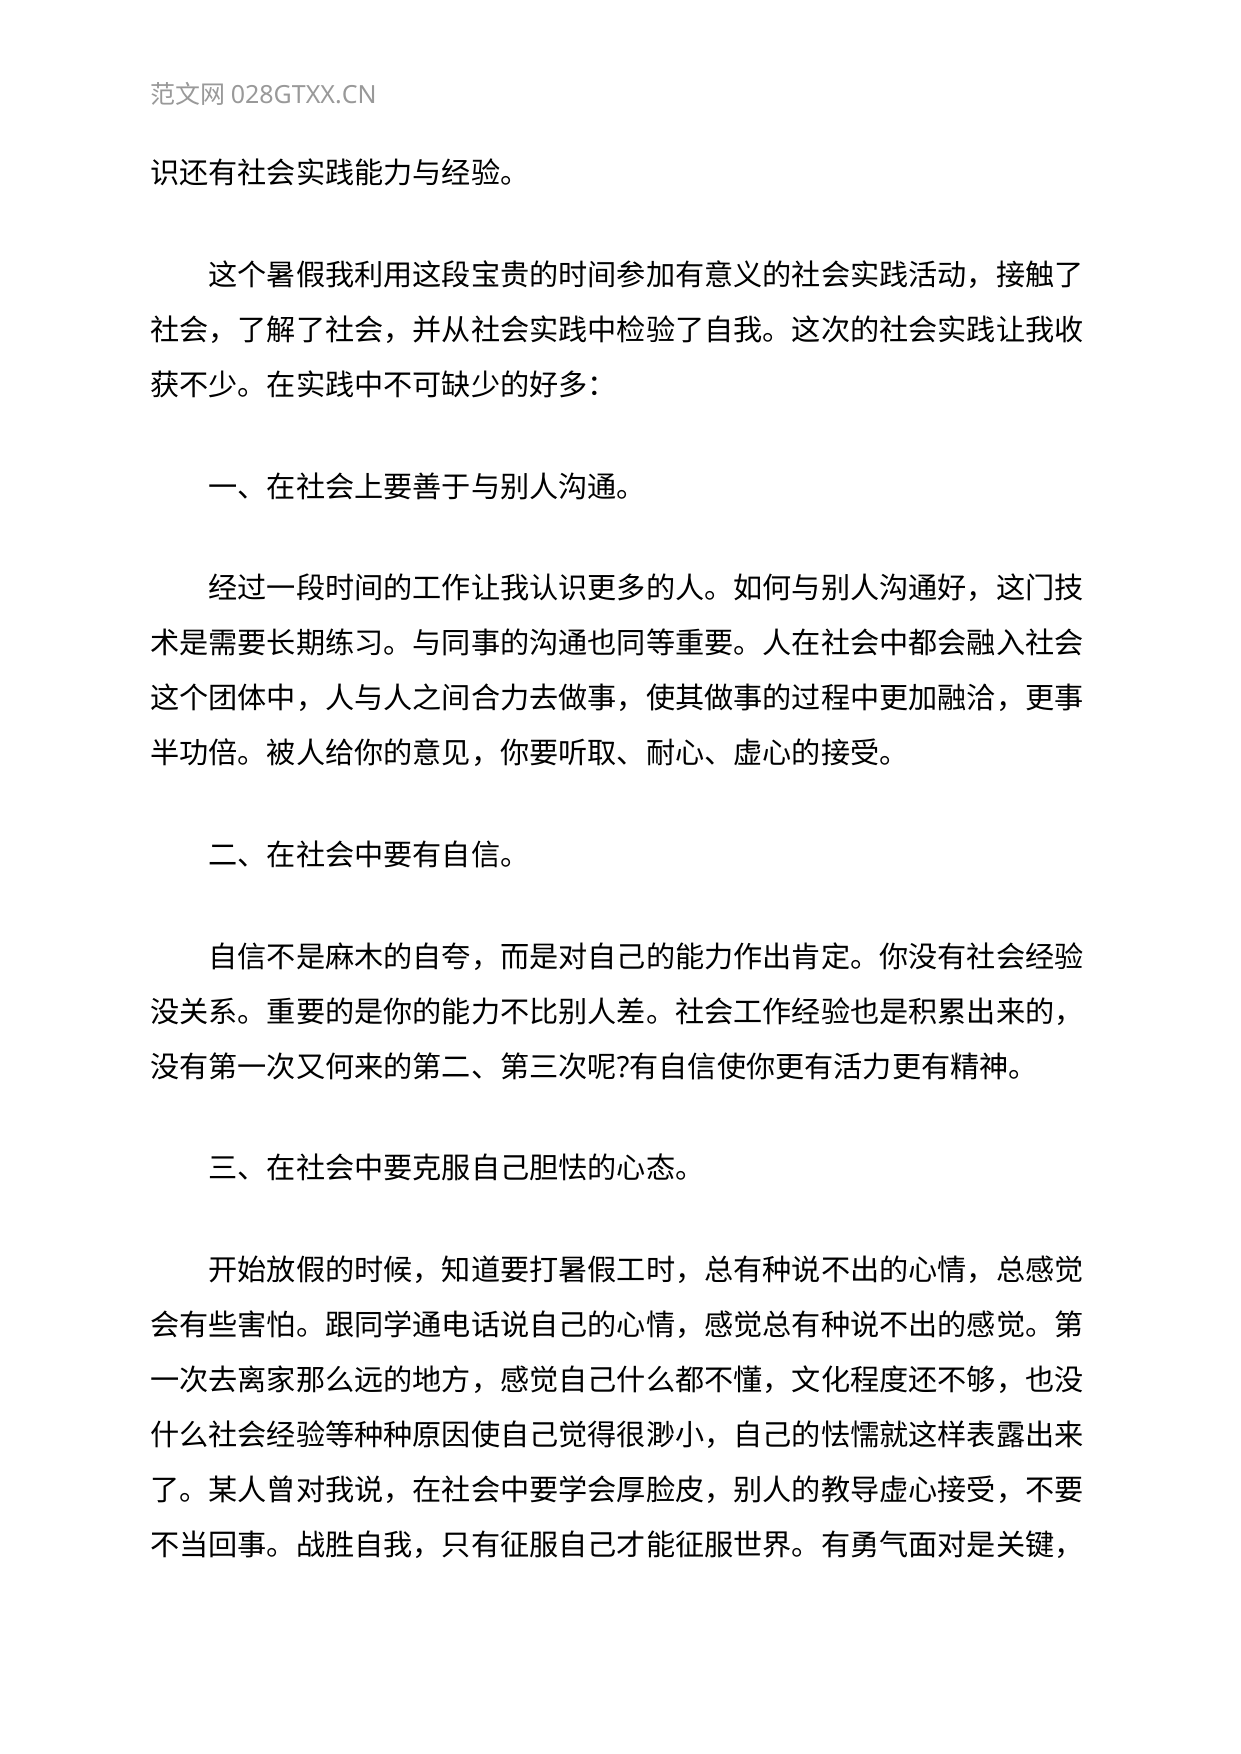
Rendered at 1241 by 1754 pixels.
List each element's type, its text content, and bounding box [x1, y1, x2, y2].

text 一、在社会上要善于与别人沟通。 [150, 463, 1090, 506]
text 这个暑假我利用这段宝贵的时间参加有意义的社会实践活动，接触了社会，了解了社会，并从社会实践中检验了自我。这次的社会实践让我收获不少。在实践中不可缺少的好多： [150, 252, 1090, 404]
text 二、在社会中要有自信。 [150, 832, 1090, 874]
text 自信不是麻木的自夸，而是对自己的能力作出肯定。你没有社会经验没关系。重要的是你的能力不比别人差。社会工作经验也是积累出来的，没有第一次又何来的第二、第三次呢?有自信使你更有活力更有精神。 [150, 933, 1090, 1086]
text 经过一段时间的工作让我认识更多的人。如何与别人沟通好，这门技术是需要长期练习。与同事的沟通也同等重要。人在社会中都会融入社会这个团体中，人与人之间合力去做事，使其做事的过程中更加融洽，更事半功倍。被人给你的意见，你要听取、耐心、虚心的接受。 [150, 565, 1090, 772]
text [150, 1247, 1090, 1564]
text 三、在社会中要克服自己胆怯的心态。 [150, 1145, 1090, 1187]
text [150, 150, 1090, 192]
